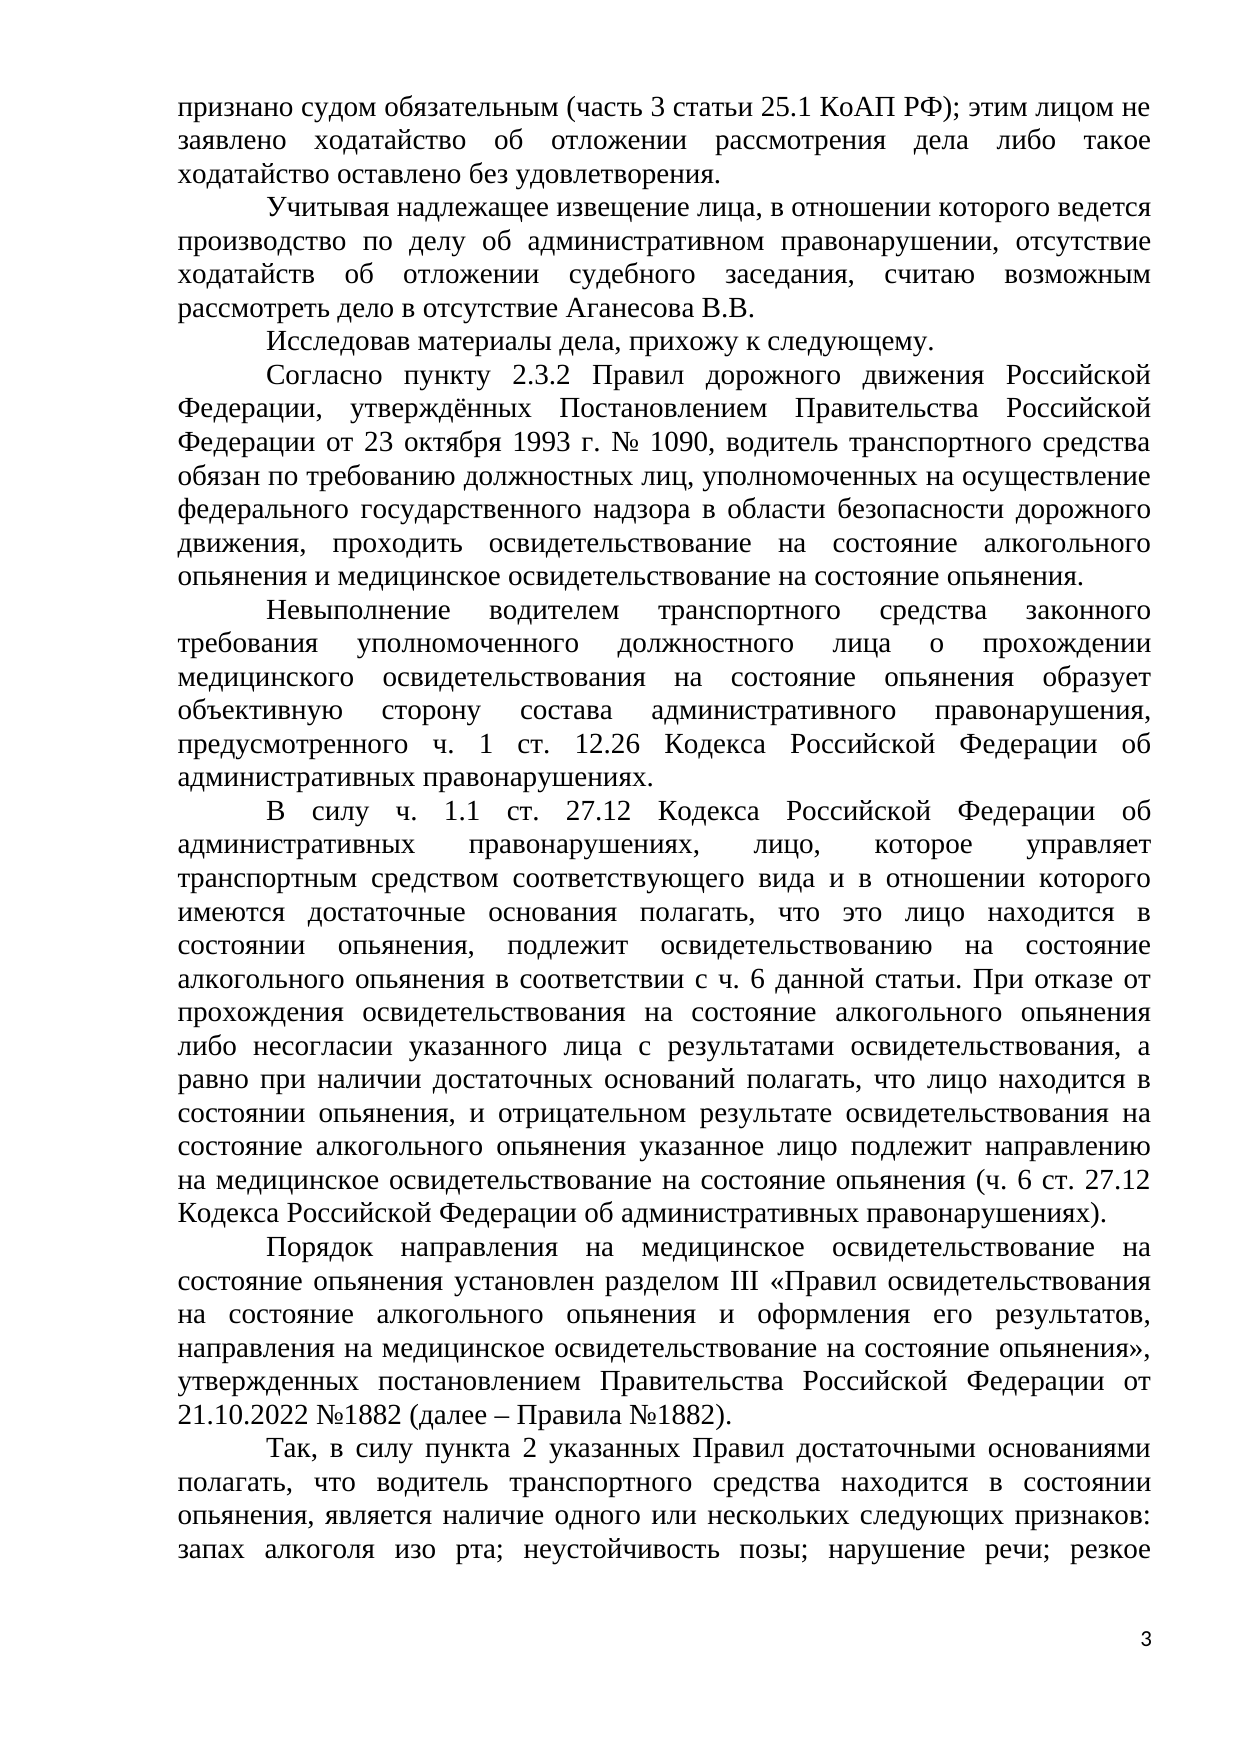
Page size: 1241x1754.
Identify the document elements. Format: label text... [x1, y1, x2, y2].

text Невыполнение водителем транспортного средства законного требования уполномоченного должностного лица о прохождении медицинского освидетельствования на состояние опьянения образует объективную сторону состава административного правонарушения, предусмотренного ч. 1 ст. 12.26 Кодекса Российской Федерации об административных правонарушениях. [177, 592, 1152, 793]
text В силу ч. 1.1 ст. 27.12 Кодекса Российской Федерации об административных правонарушениях, лицо, которое управляет транспортным средством соответствующего вида и в отношении которого имеются достаточные основания полагать, что это лицо находится в состоянии опьянения, подлежит освидетельствованию на состояние алкогольного опьянения в соответствии с ч. 6 данной статьи. При отказе от прохождения освидетельствования на состояние алкогольного опьянения либо несогласии указанного лица с результатами освидетельствования, а равно при наличии достаточных оснований полагать, что лицо находится в состоянии опьянения, и отрицательном результате освидетельствования на состояние алкогольного опьянения указанное лицо подлежит направлению на медицинское освидетельствование на состояние опьянения (ч. 6 ст. 27.12 Кодекса Российской Федерации об административных правонарушениях). [177, 793, 1152, 1229]
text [177, 89, 1152, 189]
text Порядок направления на медицинское освидетельствование на состояние опьянения установлен разделом III «Правил освидетельствования на состояние алкогольного опьянения и оформления его результатов, направления на медицинское освидетельствование на состояние опьянения», утвержденных постановлением Правительства Российской Федерации от 21.10.2022 №1882 (далее – Правила №1882). [177, 1229, 1152, 1430]
text Согласно пункту 2.3.2 Правил дорожного движения Российской Федерации, утверждённых Постановлением Правительства Российской Федерации от 23 октября 1993 г. № 1090, водитель транспортного средства обязан по требованию должностных лиц, уполномоченных на осуществление федерального государственного надзора в области безопасности дорожного движения, проходить освидетельствование на состояние алкогольного опьянения и медицинское освидетельствование на состояние опьянения. [177, 357, 1152, 592]
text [177, 1430, 1152, 1564]
text Исследовав материалы дела, прихожу к следующему. [177, 323, 1152, 357]
text Учитывая надлежащее извещение лица, в отношении которого ведется производство по делу об административном правонарушении, отсутствие ходатайств об отложении судебного заседания, считаю возможным рассмотреть дело в отсутствие Аганесова В.В. [177, 189, 1152, 323]
